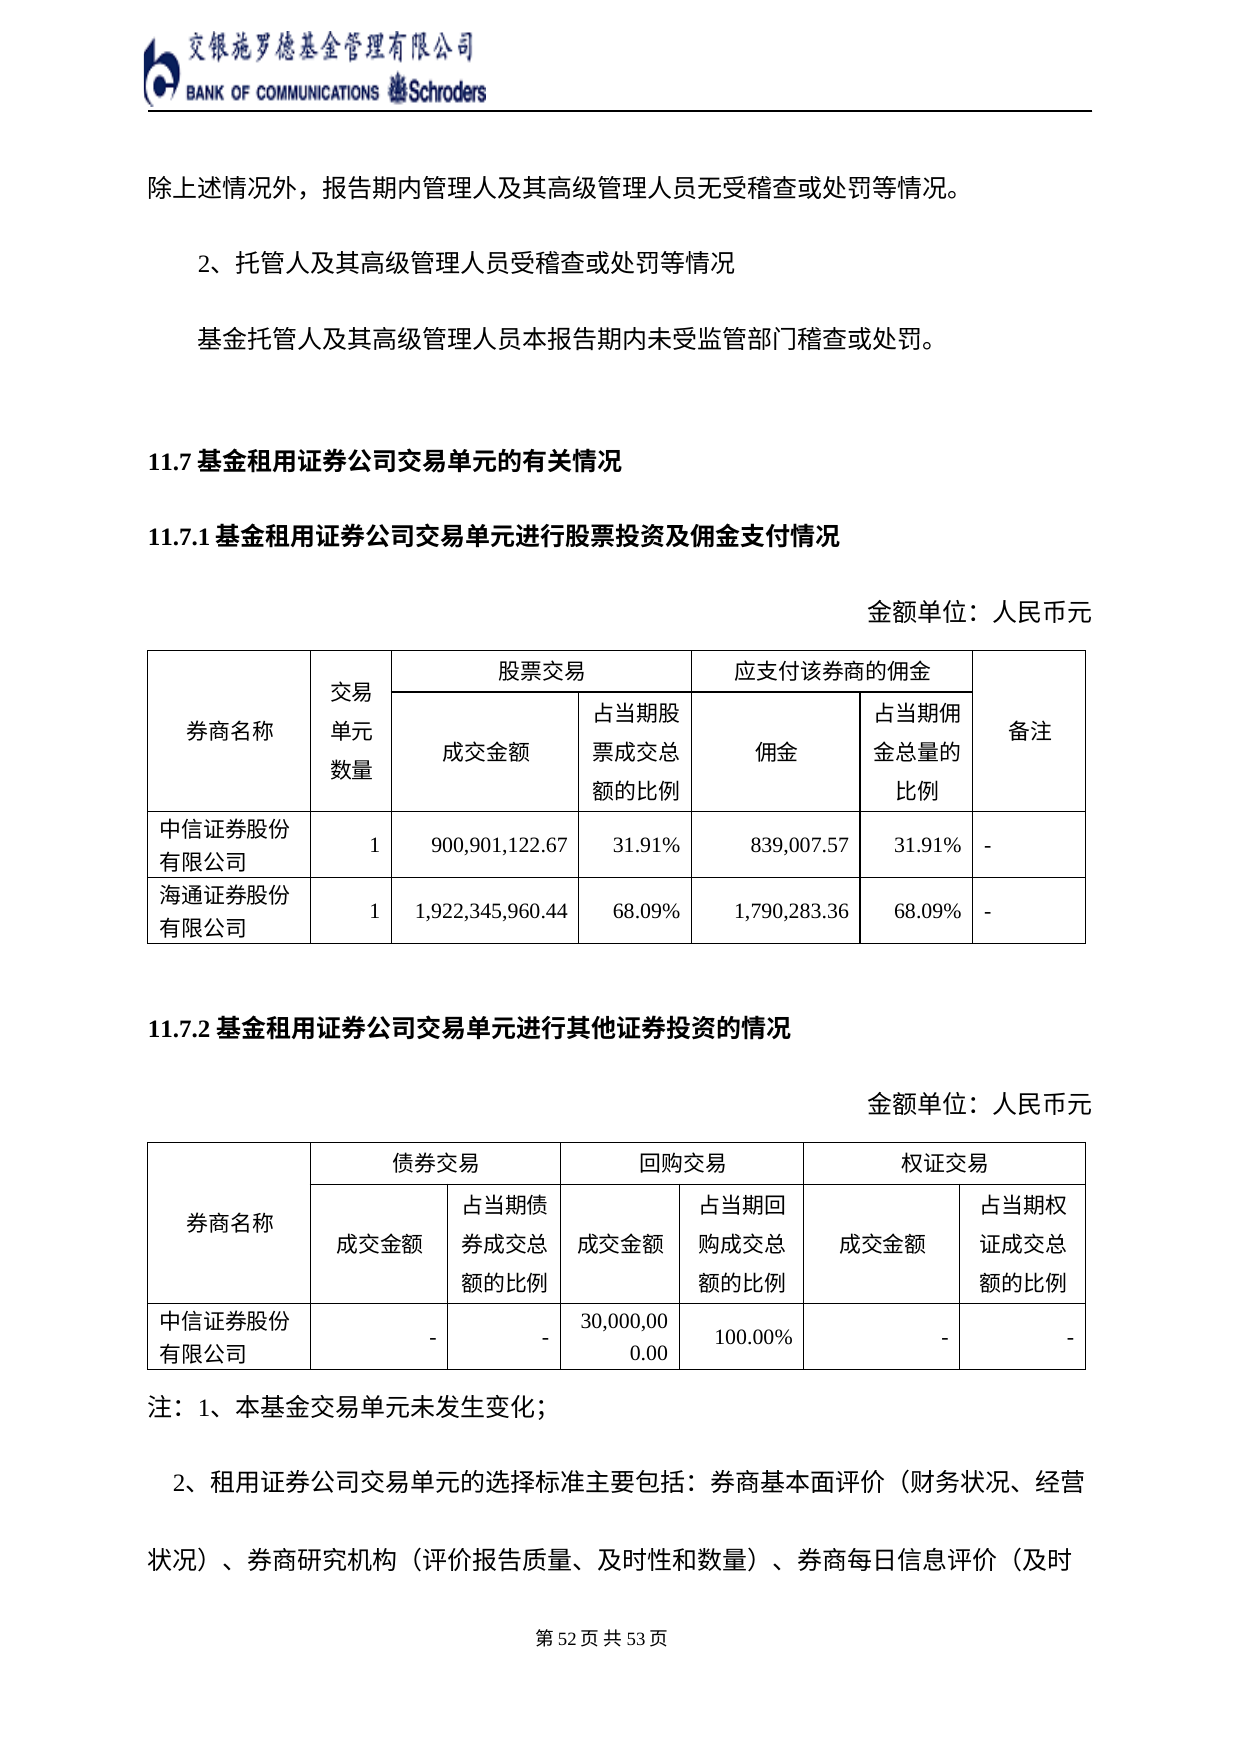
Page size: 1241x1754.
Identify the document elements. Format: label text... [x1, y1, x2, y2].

table_cell 佣金 [692, 693, 859, 811]
table_cell 成交金额 [311, 1185, 447, 1303]
table_header 股票交易 [392, 651, 691, 691]
table_cell 占当期佣金总量的比例 [861, 693, 972, 811]
table_header 交易单元数量 [311, 651, 391, 811]
table_cell 31.91% [579, 812, 691, 877]
text 金额单位：人民币元 [149, 1070, 1092, 1135]
subtitle 11.7 基金租用证券公司交易单元的有关情况 [148, 427, 1092, 492]
table_cell 成交金额 [804, 1185, 959, 1303]
table_header 回购交易 [561, 1143, 803, 1183]
table_cell 中信证券股份有限公司 [148, 1304, 310, 1369]
table_cell 68.09% [861, 878, 972, 943]
table_cell 海通证券股份有限公司 [148, 878, 310, 943]
table_header 备注 [973, 651, 1085, 811]
table_cell 100.00% [680, 1304, 803, 1369]
table_cell 31.91% [861, 812, 972, 877]
table_cell - [311, 1304, 447, 1369]
table_header 债券交易 [311, 1143, 560, 1183]
table_cell 成交金额 [561, 1185, 679, 1303]
text 金额单位：人民币元 [149, 578, 1092, 643]
table_cell 1 [311, 878, 391, 943]
text 2、托管人及其高级管理人员受稽查或处罚等情况 [148, 229, 1092, 294]
text 基金托管人及其高级管理人员本报告期内未受监管部门稽查或处罚。 [148, 305, 1092, 370]
table_cell - [973, 878, 1085, 943]
table_cell 68.09% [579, 878, 691, 943]
table_cell 成交金额 [392, 693, 578, 811]
table_cell - [804, 1304, 959, 1369]
table_cell - [960, 1304, 1085, 1369]
subtitle 11.7.2 基金租用证券公司交易单元进行其他证券投资的情况 [148, 994, 1092, 1059]
subtitle 11.7.1基金租用证券公司交易单元进行股票投资及佣金支付情况 [148, 502, 1092, 567]
table_header 券商名称 [148, 1143, 310, 1303]
text 注：1、本基金交易单元未发生变化； [148, 1373, 1092, 1438]
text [148, 154, 1092, 219]
table_cell 占当期回购成交总额的比例 [680, 1185, 803, 1303]
table_cell - [973, 812, 1085, 877]
table_cell 占当期权证成交总额的比例 [960, 1185, 1085, 1303]
table_cell - [448, 1304, 560, 1369]
table_cell 占当期股票成交总额的比例 [579, 693, 691, 811]
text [148, 1448, 1092, 1591]
table_cell 占当期债券成交总额的比例 [448, 1185, 560, 1303]
table_cell 1,790,283.36 [692, 878, 859, 943]
table_header 权证交易 [804, 1143, 1085, 1183]
table_cell 839,007.57 [692, 812, 859, 877]
table_cell 1 [311, 812, 391, 877]
table_header 应支付该券商的佣金 [692, 651, 972, 691]
table_cell 900,901,122.67 [392, 812, 578, 877]
picture [143, 31, 486, 107]
table_cell 1,922,345,960.44 [392, 878, 578, 943]
table_cell 中信证券股份有限公司 [148, 812, 310, 877]
table_header 券商名称 [148, 651, 310, 811]
table_cell 30,000,000.00 [561, 1304, 679, 1369]
